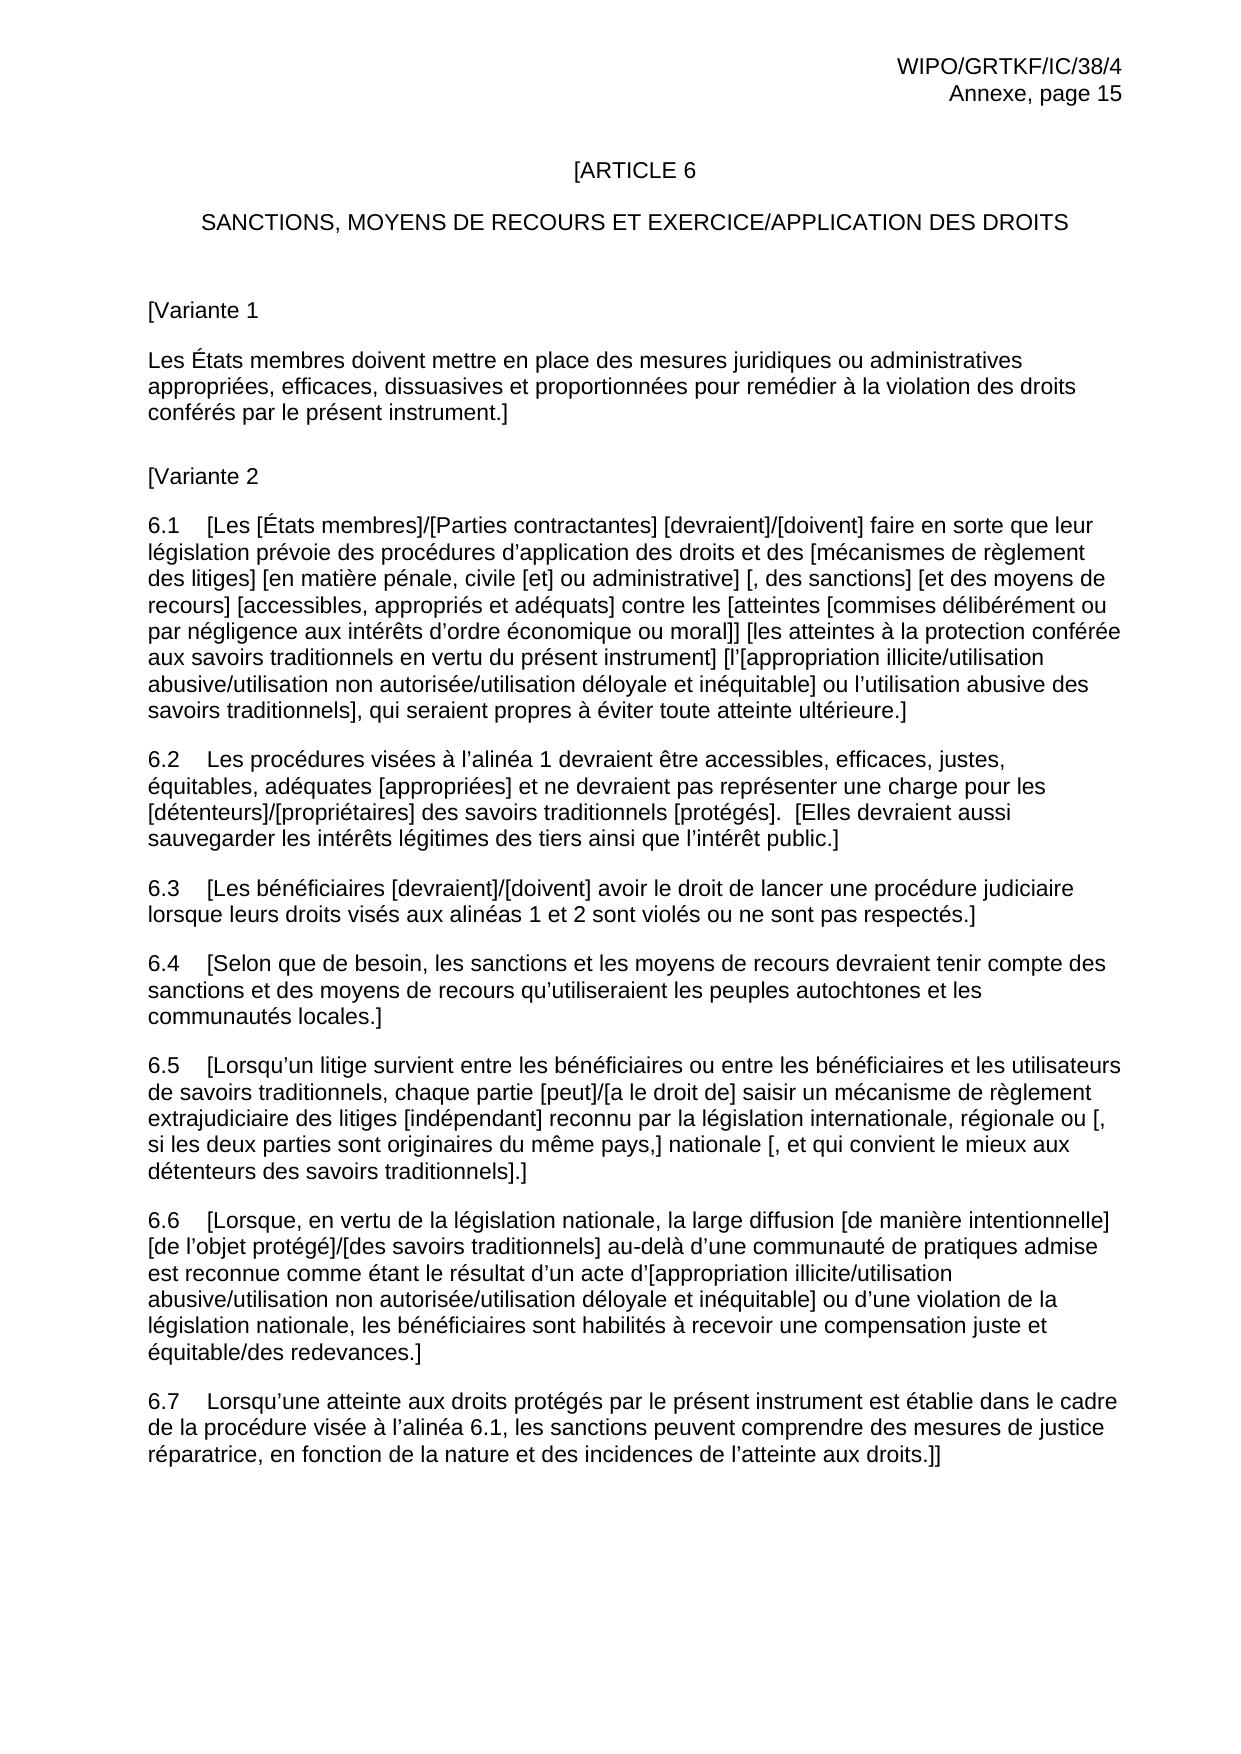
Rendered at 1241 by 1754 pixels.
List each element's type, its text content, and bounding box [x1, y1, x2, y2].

text Les États membres doivent mettre en place des mesures juridiques ou administratives appropriées, efficaces, dissuasives et proportionnées pour remédier à la violation des droits conférés par le présent instrument.] [148, 347, 1122, 426]
subtitle [Article 6 [148, 157, 1122, 183]
text 6.5 [Lorsqu’un litige survient entre les bénéficiaires ou entre les bénéficiaires et les utilisateurs de savoirs traditionnels, chaque partie [peut]/[a le droit de] saisir un mécanisme de règlement extrajudiciaire des litiges [indépendant] reconnu par la législation internationale, régionale ou [, si les deux parties sont originaires du même pays,] nationale [, et qui convient le mieux aux détenteurs des savoirs traditionnels].] [148, 1052, 1122, 1184]
text 6.4 [Selon que de besoin, les sanctions et les moyens de recours devraient tenir compte des sanctions et des moyens de recours qu’utiliseraient les peuples autochtones et les communautés locales.] [148, 950, 1122, 1029]
text 6.6 [Lorsque, en vertu de la législation nationale, la large diffusion [de manière intentionnelle] [de l’objet protégé]/[des savoirs traditionnels] au-delà d’une communauté de pratiques admise est reconnue comme étant le résultat d’un acte d’[appropriation illicite/utilisation abusive/utilisation non autorisée/utilisation déloyale et inéquitable] ou d’une violation de la législation nationale, les bénéficiaires sont habilités à recevoir une compensation juste et équitable/des redevances.] [148, 1207, 1122, 1365]
text 6.3 [Les bénéficiaires [devraient]/[doivent] avoir le droit de lancer une procédure judiciaire lorsque leurs droits visés aux alinéas 1 et 2 sont violés ou ne sont pas respectés.] [148, 874, 1122, 927]
text 6.1 [Les [États membres]/[Parties contractantes] [devraient]/[doivent] faire en sorte que leur législation prévoie des procédures d’application des droits et des [mécanismes de règlement des litiges] [en matière pénale, civile [et] ou administrative] [, des sanctions] [et des moyens de recours] [accessibles, appropriés et adéquats] contre les [atteintes [commises délibérément ou par négligence aux intérêts d’ordre économique ou moral]] [les atteintes à la protection conférée aux savoirs traditionnels en vertu du présent instrument] [l’[appropriation illicite/utilisation abusive/utilisation non autorisée/utilisation déloyale et inéquitable] ou l’utilisation abusive des savoirs traditionnels], qui seraient propres à éviter toute atteinte ultérieure.] [148, 512, 1122, 723]
text 6.2 Les procédures visées à l’alinéa 1 devraient être accessibles, efficaces, justes, équitables, adéquates [appropriées] et ne devraient pas représenter une charge pour les [détenteurs]/[propriétaires] des savoirs traditionnels [protégés]. [Elles devraient aussi sauvegarder les intérêts légitimes des tiers ainsi que l’intérêt public.] [148, 746, 1122, 852]
text [Variante 1 [148, 297, 1122, 324]
text 6.7 Lorsqu’une atteinte aux droits protégés par le présent instrument est établie dans le cadre de la procédure visée à l’alinéa 6.1, les sanctions peuvent comprendre des mesures de justice réparatrice, en fonction de la nature et des incidences de l’atteinte aux droits.]] [148, 1388, 1122, 1467]
text [Variante 2 [148, 463, 1122, 489]
subtitle Sanctions, moyens de recours et exercice/Application des droits [148, 208, 1122, 235]
